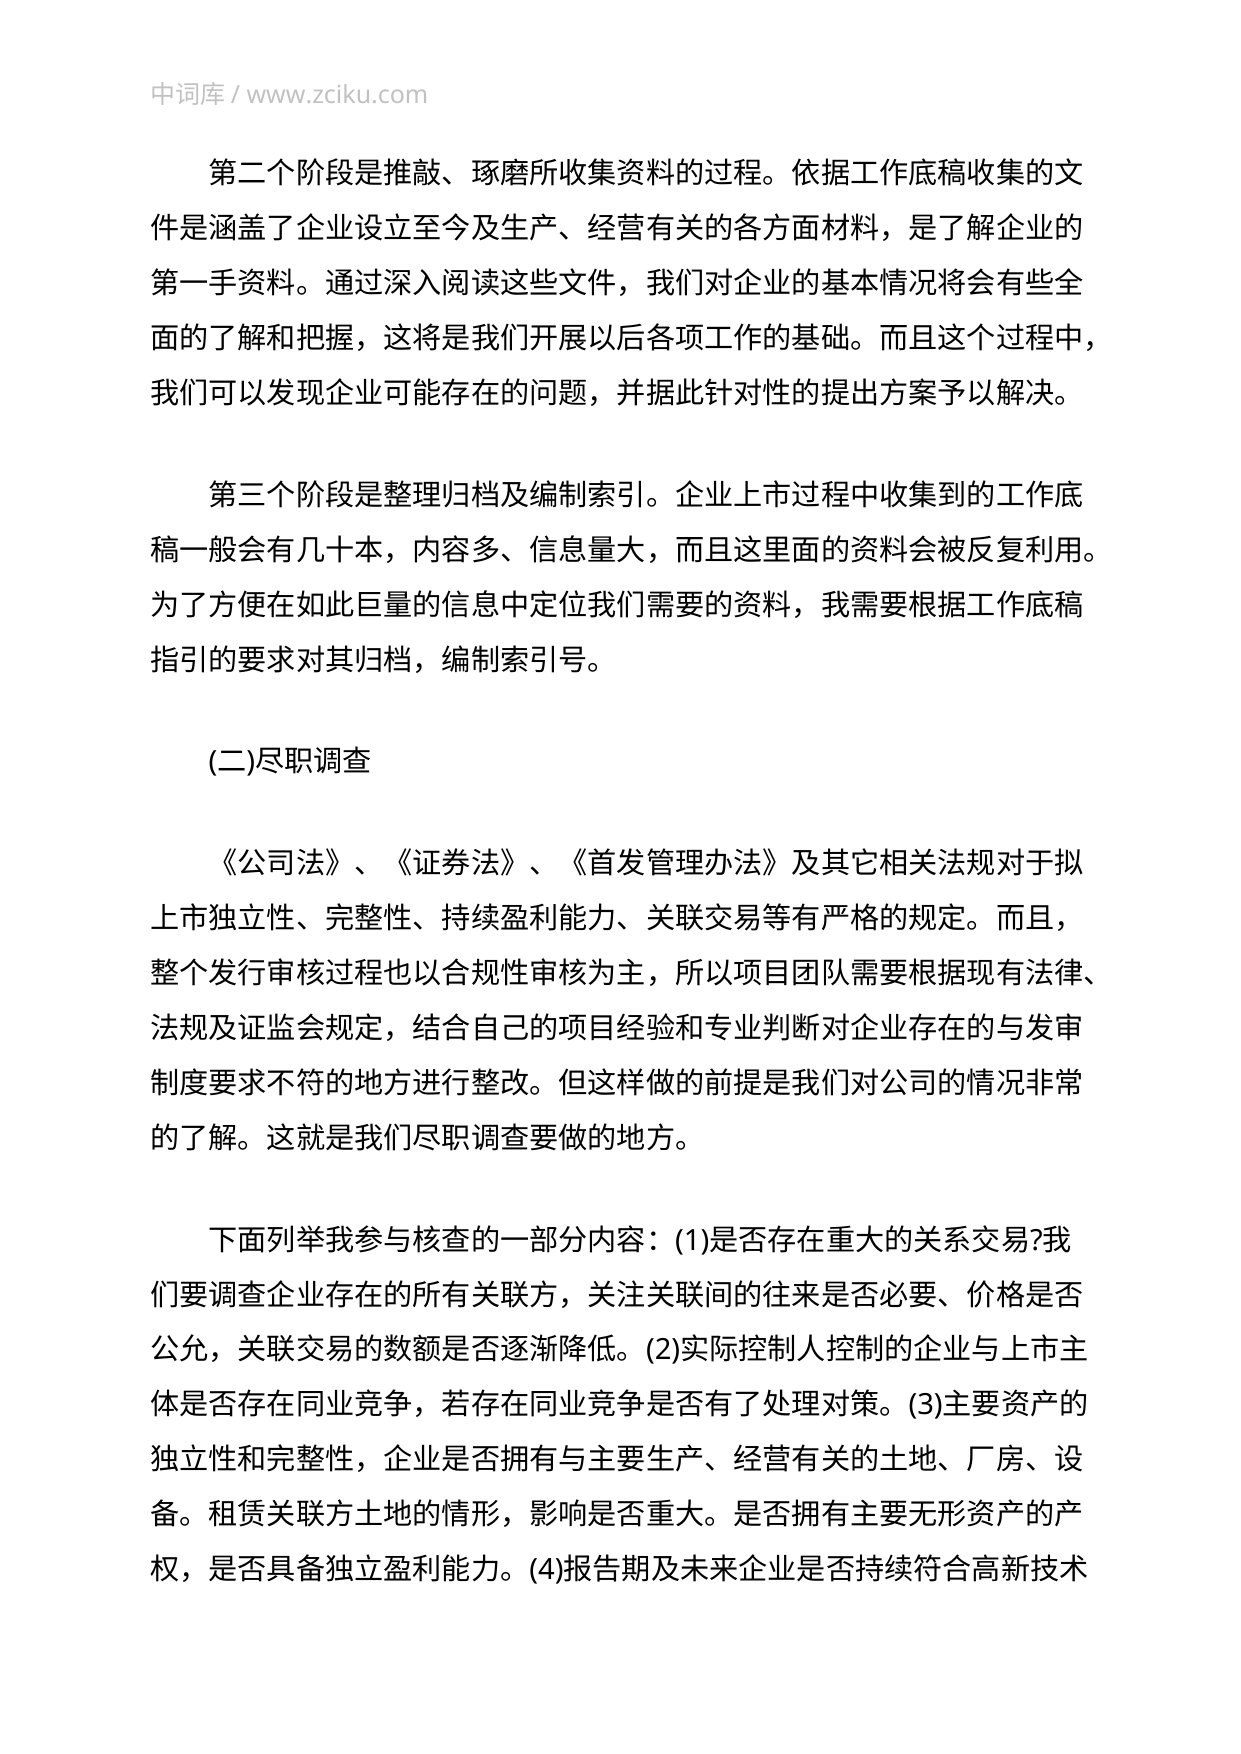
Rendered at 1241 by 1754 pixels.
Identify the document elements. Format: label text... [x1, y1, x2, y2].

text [150, 1216, 1090, 1588]
text 《公司法》、《证券法》、《首发管理办法》及其它相关法规对于拟上市独立性、完整性、持续盈利能力、关联交易等有严格的规定。而且，整个发行审核过程也以合规性审核为主，所以项目团队需要根据现有法律、法规及证监会规定，结合自己的项目经验和专业判断对企业存在的与发审制度要求不符的地方进行整改。但这样做的前提是我们对公司的情况非常的了解。这就是我们尽职调查要做的地方。 [150, 840, 1090, 1157]
text 第二个阶段是推敲、琢磨所收集资料的过程。依据工作底稿收集的文件是涵盖了企业设立至今及生产、经营有关的各方面材料，是了解企业的第一手资料。通过深入阅读这些文件，我们对企业的基本情况将会有些全面的了解和把握，这将是我们开展以后各项工作的基础。而且这个过程中，我们可以发现企业可能存在的问题，并据此针对性的提出方案予以解决。 [150, 150, 1090, 412]
text (二)尽职调查 [150, 738, 1090, 780]
text 第三个阶段是整理归档及编制索引。企业上市过程中收集到的工作底稿一般会有几十本，内容多、信息量大，而且这里面的资料会被反复利用。为了方便在如此巨量的信息中定位我们需要的资料，我需要根据工作底稿指引的要求对其归档，编制索引号。 [150, 471, 1090, 678]
